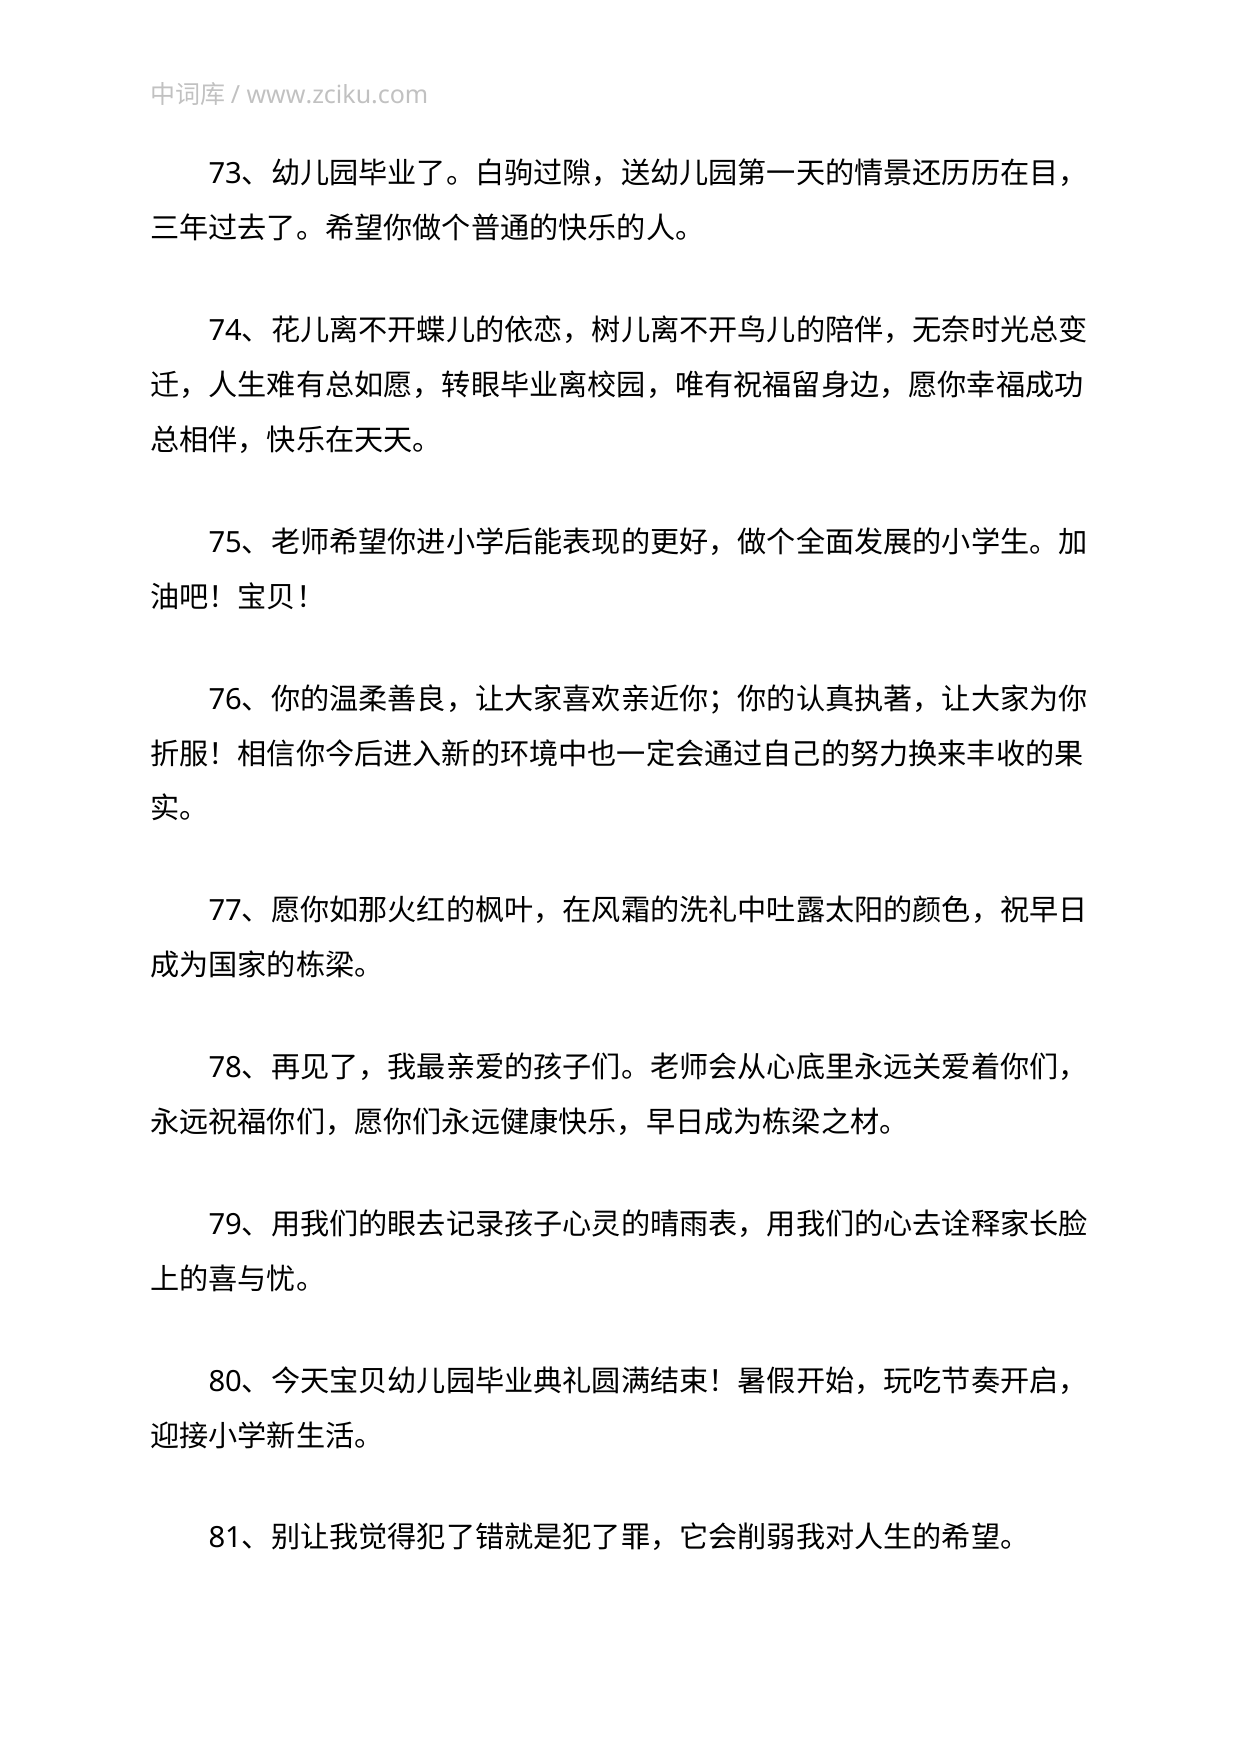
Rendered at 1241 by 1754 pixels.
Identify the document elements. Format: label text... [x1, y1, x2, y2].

text 73、幼儿园毕业了。白驹过隙，送幼儿园第一天的情景还历历在目，三年过去了。希望你做个普通的快乐的人。 [150, 150, 1090, 247]
text 81、别让我觉得犯了错就是犯了罪，它会削弱我对人生的希望。 [150, 1514, 1090, 1556]
text 80、今天宝贝幼儿园毕业典礼圆满结束！暑假开始，玩吃节奏开启，迎接小学新生活。 [150, 1357, 1090, 1454]
text 79、用我们的眼去记录孩子心灵的晴雨表，用我们的心去诠释家长脸上的喜与忧。 [150, 1200, 1090, 1298]
text 74、花儿离不开蝶儿的依恋，树儿离不开鸟儿的陪伴，无奈时光总变迁，人生难有总如愿，转眼毕业离校园，唯有祝福留身边，愿你幸福成功总相伴，快乐在天天。 [150, 307, 1090, 459]
text 75、老师希望你进小学后能表现的更好，做个全面发展的小学生。加油吧！宝贝！ [150, 518, 1090, 616]
text 76、你的温柔善良，让大家喜欢亲近你；你的认真执著，让大家为你折服！相信你今后进入新的环境中也一定会通过自己的努力换来丰收的果实。 [150, 675, 1090, 827]
text 77、愿你如那火红的枫叶，在风霜的洗礼中吐露太阳的颜色，祝早日成为国家的栋梁。 [150, 887, 1090, 984]
text 78、再见了，我最亲爱的孩子们。老师会从心底里永远关爱着你们，永远祝福你们，愿你们永远健康快乐，早日成为栋梁之材。 [150, 1044, 1090, 1141]
